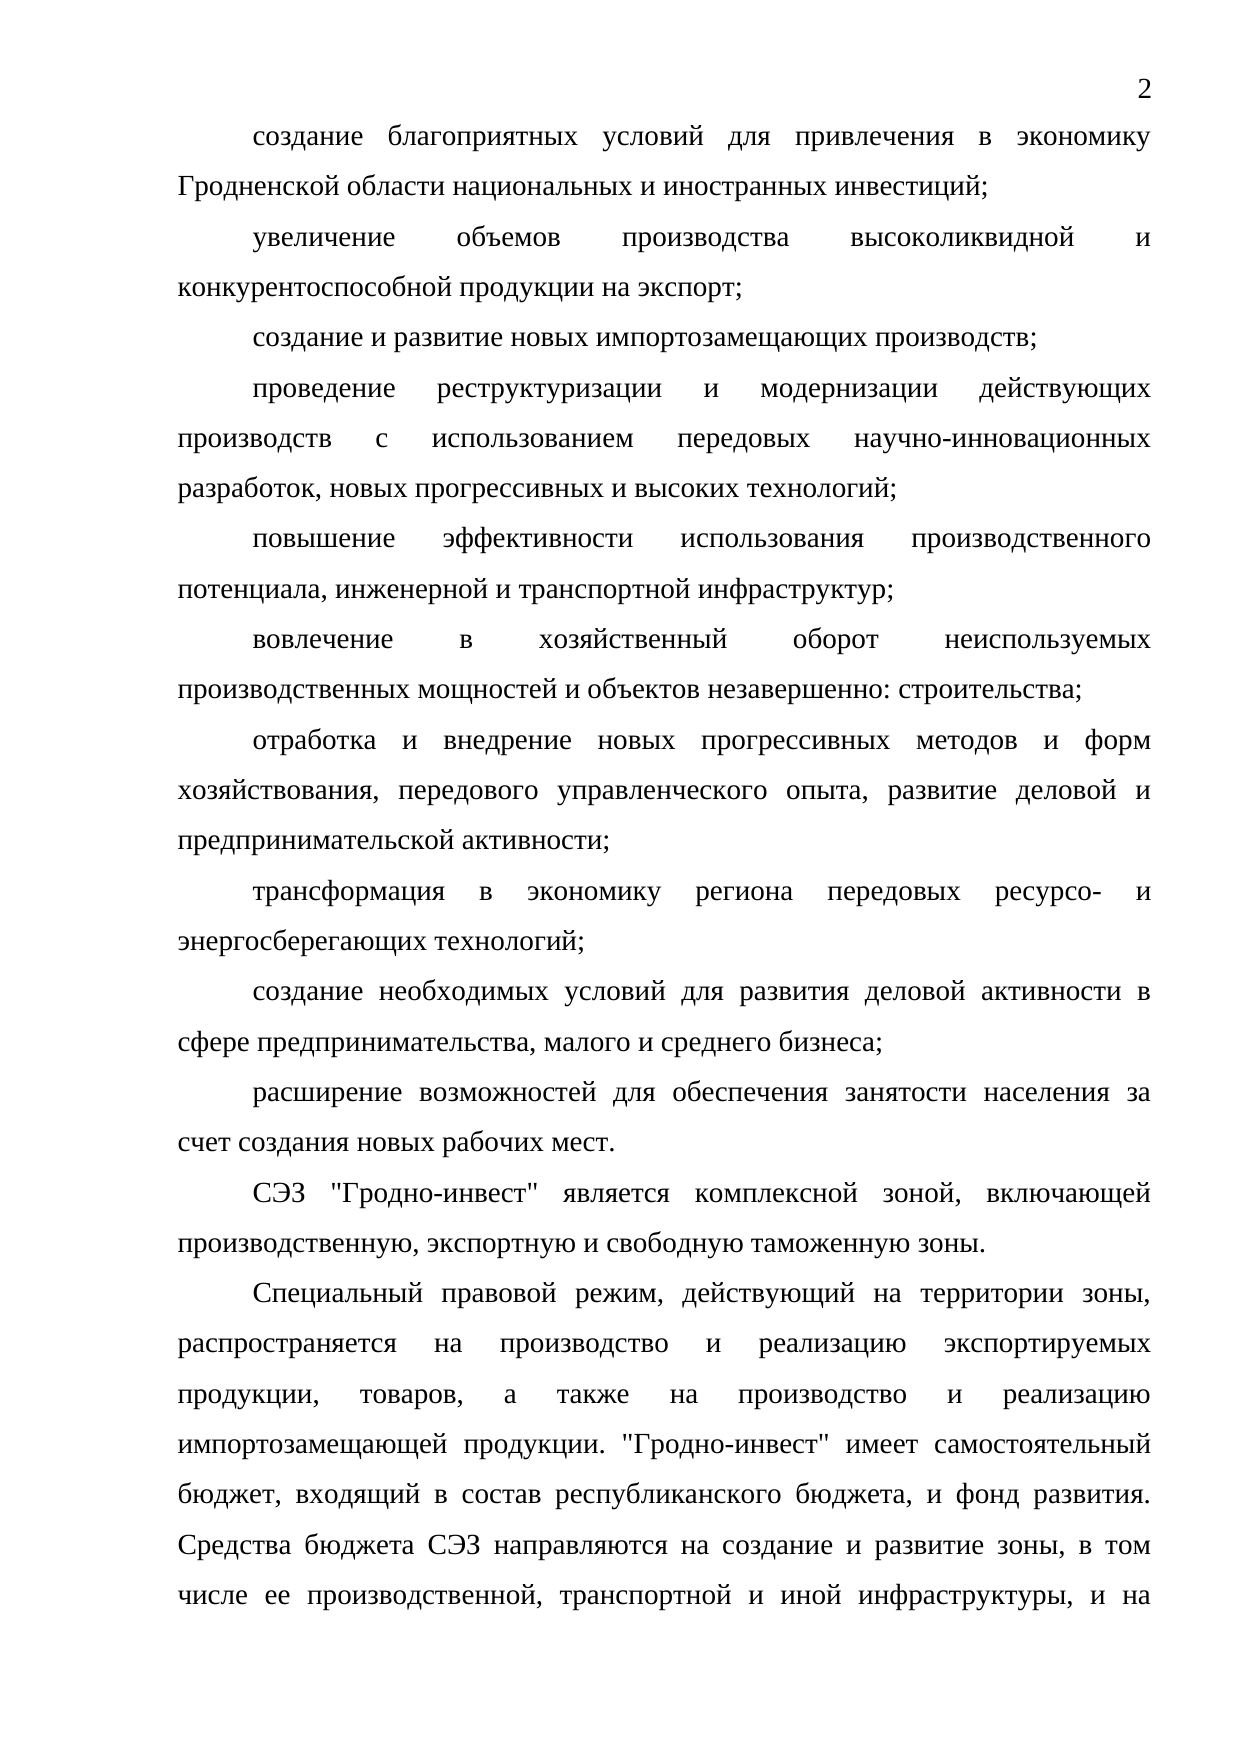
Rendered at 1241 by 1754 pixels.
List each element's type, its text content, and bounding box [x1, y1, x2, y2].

text создание благоприятных условий для привлечения в экономику Гродненской области национальных и иностранных инвестиций; [177, 118, 1152, 202]
text вовлечение в хозяйственный оборот неиспользуемых производственных мощностей и объектов незавершенно: строительства; [177, 621, 1152, 705]
text трансформация в экономику региона передовых ресурсо- и энергосберегающих технологий; [177, 873, 1152, 957]
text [177, 1275, 1152, 1611]
text расширение возможностей для обеспечения занятости населения за счет создания новых рабочих мест. [177, 1074, 1152, 1158]
text СЭЗ "Гродно-инвест" является комплексной зоной, включающей производственную, экспортную и свободную таможенную зоны. [177, 1175, 1152, 1258]
text создание необходимых условий для развития деловой активности в сфере предпринимательства, малого и среднего бизнеса; [177, 973, 1152, 1057]
text проведение реструктуризации и модернизации действующих производств с использованием передовых научно-инновационных разработок, новых прогрессивных и высоких технологий; [177, 370, 1152, 504]
text создание и развитие новых импортозамещающих производств; [177, 319, 1152, 353]
text повышение эффективности использования производственного потенциала, инженерной и транспортной инфраструктур; [177, 521, 1152, 604]
text отработка и внедрение новых прогрессивных методов и форм хозяйствования, передового управленческого опыта, развитие деловой и предпринимательской активности; [177, 722, 1152, 856]
text увеличение объемов производства высоколиквидной и конкурентоспособной продукции на экспорт; [177, 219, 1152, 303]
